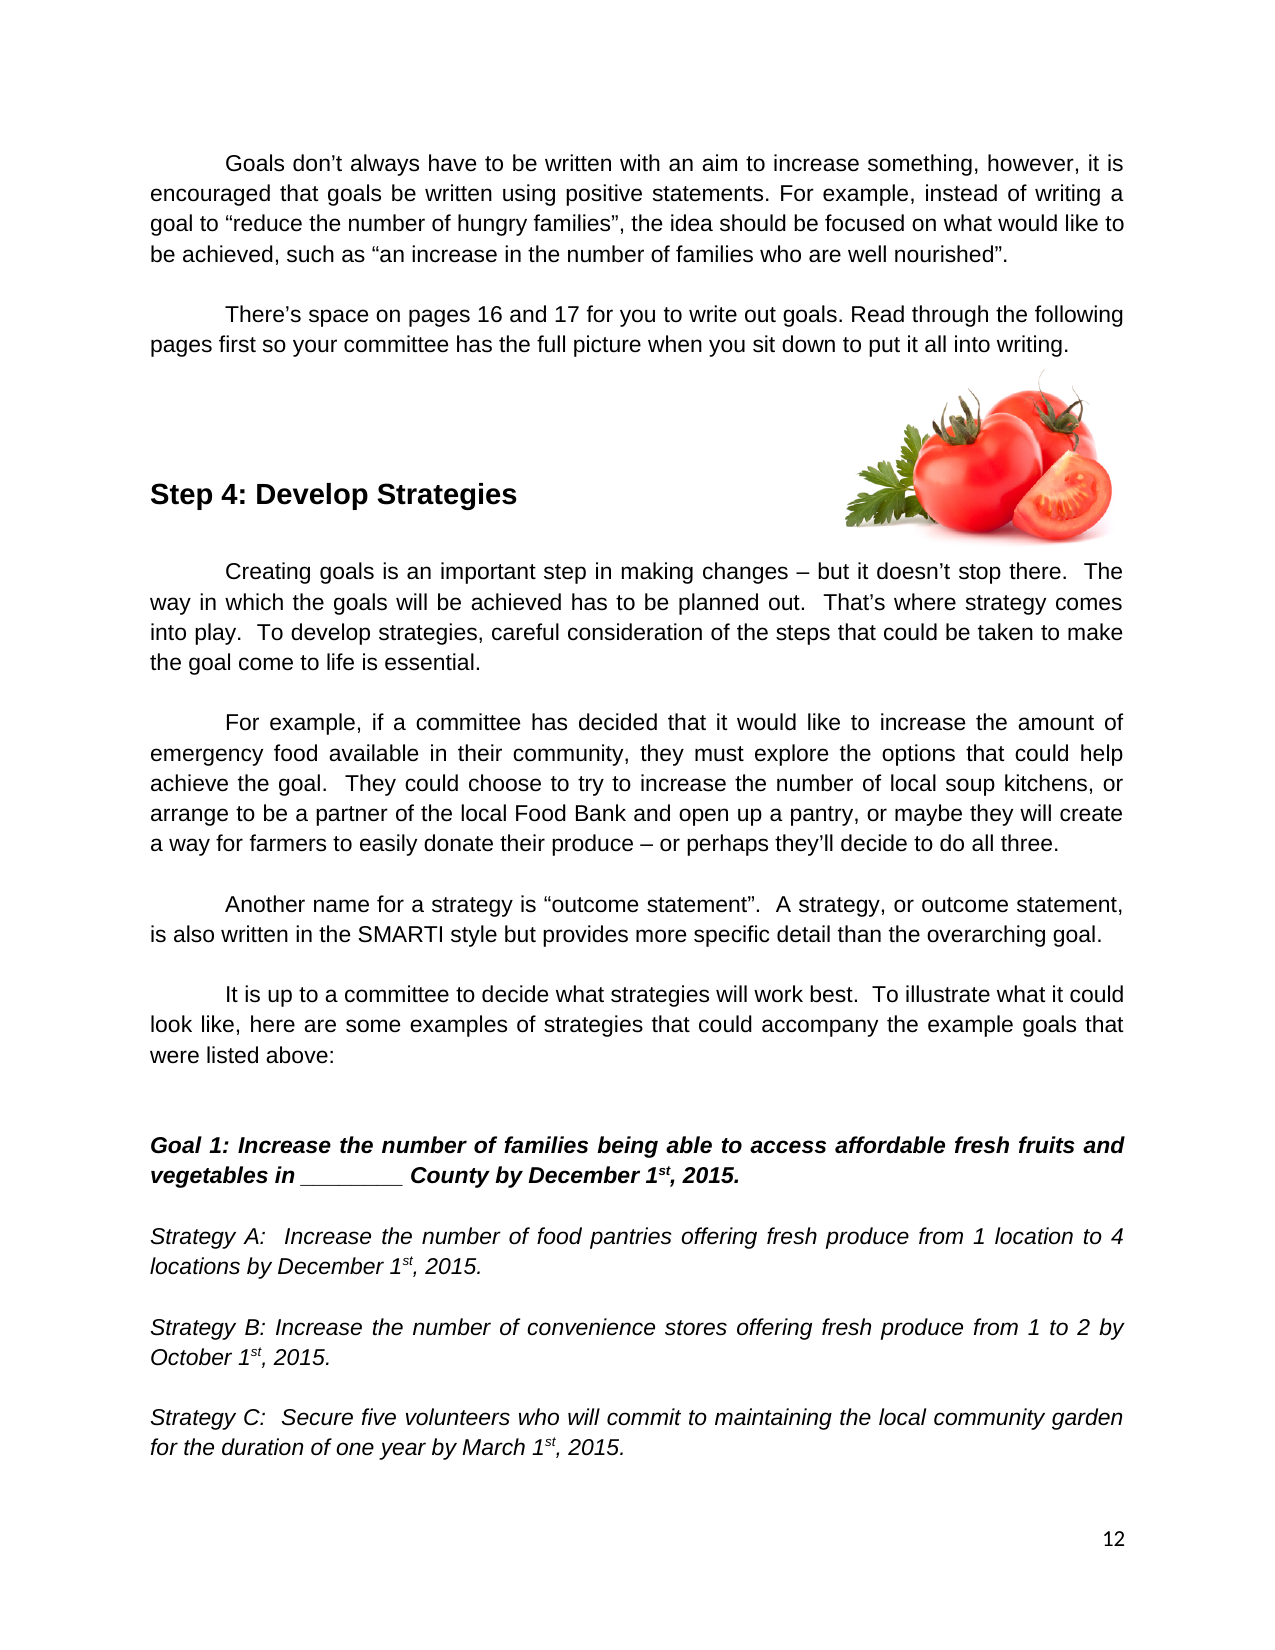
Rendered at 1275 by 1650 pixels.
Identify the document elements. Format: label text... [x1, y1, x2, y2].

picture [832, 511, 1125, 558]
text Goal 1: Increase the number of families being able to access affordable fresh fruits and vegetables in ________ County by December 1st, 2015. [150, 1132, 1125, 1189]
text Another name for a strategy is “outcome statement”. A strategy, or outcome statement, is also written in the SMARTI style but provides more specific detail than the overarching goal. [150, 891, 1125, 947]
picture [832, 358, 1125, 477]
text Strategy B: Increase the number of convenience stores offering fresh produce from 1 to 2 by October 1st, 2015. [150, 1313, 1125, 1370]
text Creating goals is an important step in making changes – but it doesn’t stop there. The way in which the goals will be achieved has to be planned out. That’s where strategy comes into play. To develop strategies, careful consideration of the steps that could be taken to make the goal come to life is essential. [150, 558, 1125, 675]
text For example, if a committee has decided that it would like to increase the amount of emergency food available in their community, they must explore the options that could help achieve the goal. They could choose to try to increase the number of local soup kitchens, or arrange to be a partner of the local Food Bank and open up a pantry, or maybe they will create a way for farmers to easily donate their produce – or perhaps they’ll decide to do all three. [150, 709, 1125, 857]
text Step 4: Develop Strategies [150, 477, 1125, 511]
text Goals don’t always have to be written with an aim to increase something, however, it is encouraged that goals be written using positive statements. For example, instead of writing a goal to “reduce the number of hungry families”, the idea should be focused on what would like to be achieved, such as “an increase in the number of families who are well nourished”. [150, 150, 1125, 267]
text Strategy A: Increase the number of food pantries offering fresh produce from 1 location to 4 locations by December 1st, 2015. [150, 1223, 1125, 1279]
text Strategy C: Secure five volunteers who will commit to maintaining the local community garden for the duration of one year by March 1st, 2015. [150, 1404, 1125, 1461]
text There’s space on pages 16 and 17 for you to write out goals. Read through the following pages first so your committee has the full picture when you sit down to put it all into writing. [150, 301, 1125, 358]
text It is up to a committee to decide what strategies will work best. To illustrate what it could look like, here are some examples of strategies that could accompany the example goals that were listed above: [150, 981, 1125, 1068]
